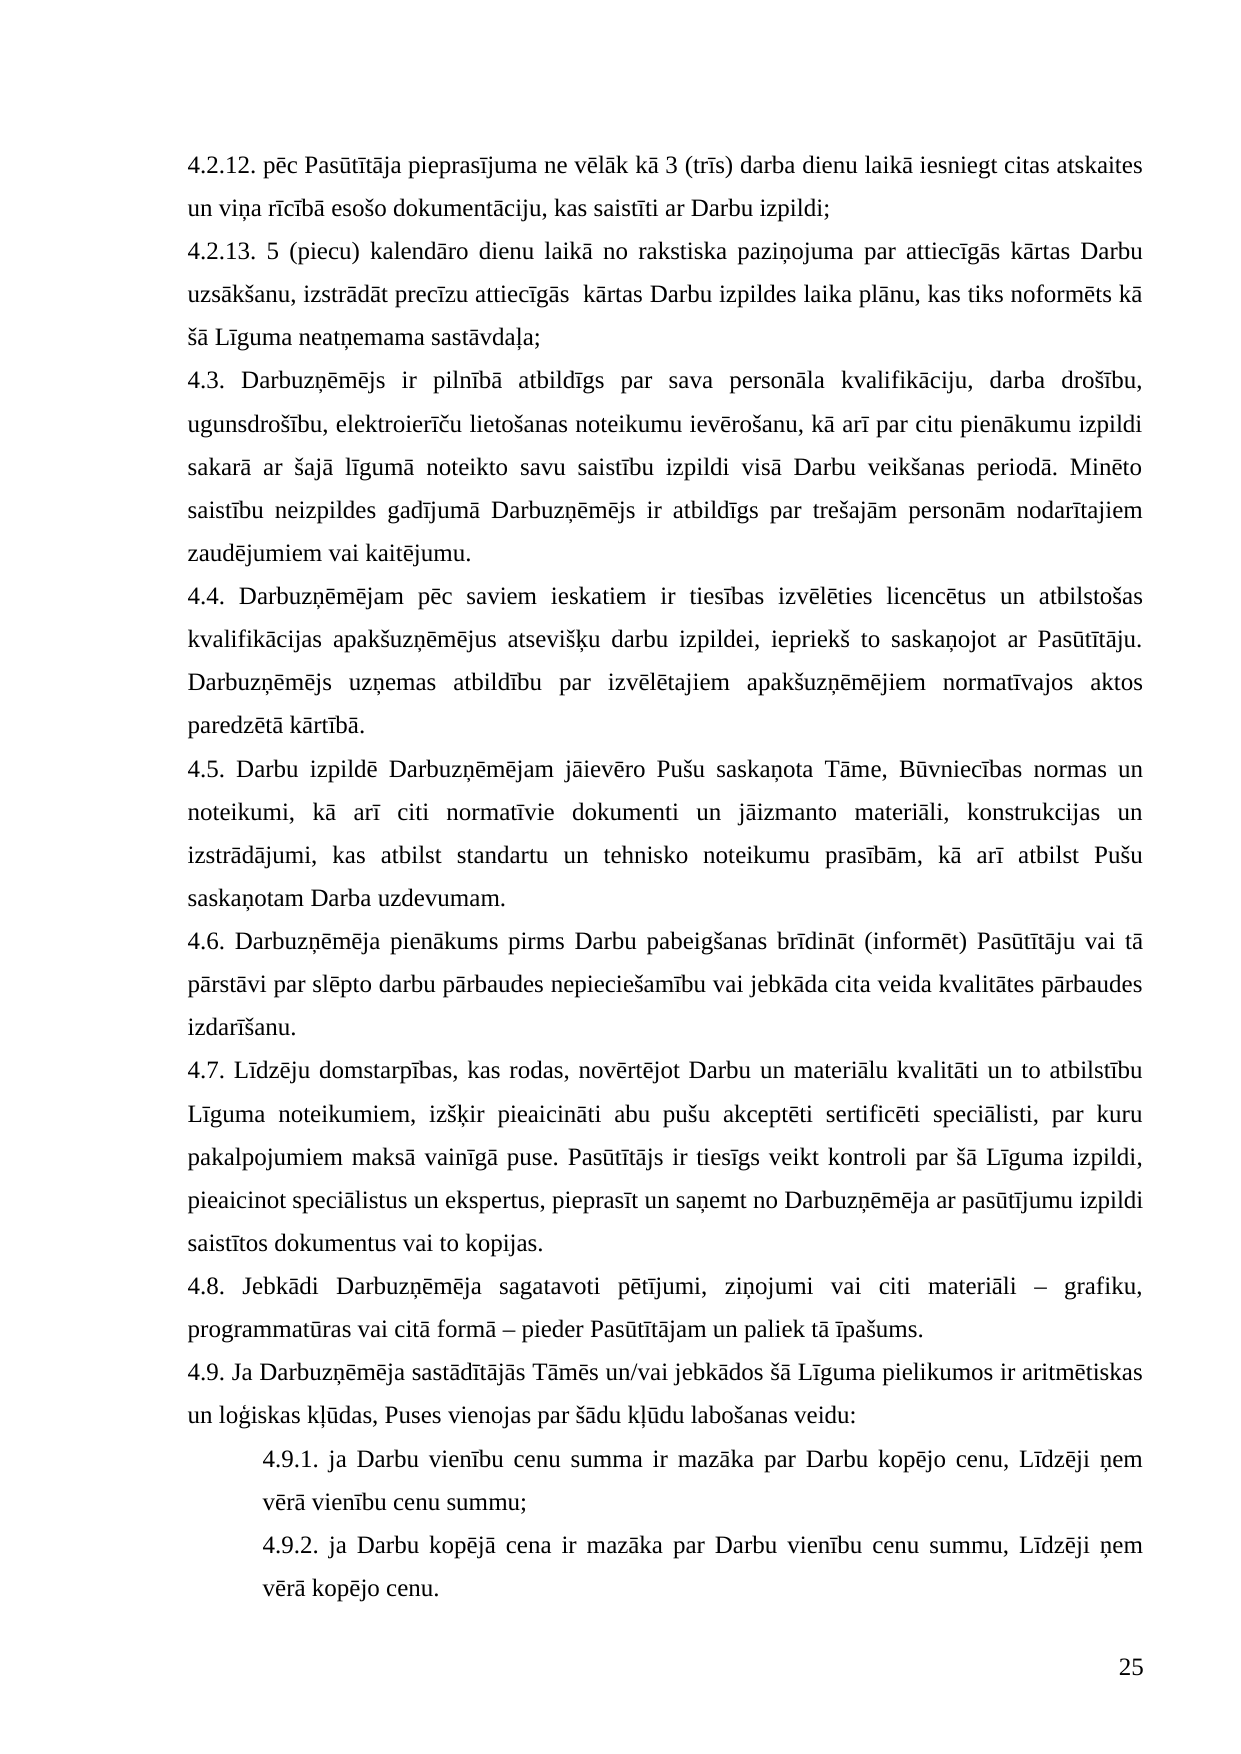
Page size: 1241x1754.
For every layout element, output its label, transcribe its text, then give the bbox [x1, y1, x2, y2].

text 4.2.13. 5 (piecu) kalendāro dienu laikā no rakstiska paziņojuma par attiecīgās kārtas Darbu uzsākšanu, izstrādāt precīzu attiecīgās kārtas Darbu izpildes laika plānu, kas tiks noformēts kā šā Līguma neatņemama sastāvdaļa; [187, 236, 1144, 351]
text 4.6. Darbuzņēmēja pienākums pirms Darbu pabeigšanas brīdināt (informēt) Pasūtītāju vai tā pārstāvi par slēpto darbu pārbaudes nepieciešamību vai jebkāda cita veida kvalitātes pārbaudes izdarīšanu. [187, 926, 1144, 1041]
text 4.8. Jebkādi Darbuzņēmēja sagatavoti pētījumi, ziņojumi vai citi materiāli – grafiku, programmatūras vai citā formā – pieder Pasūtītājam un paliek tā īpašums. [187, 1271, 1144, 1343]
text 4.5. Darbu izpildē Darbuzņēmējam jāievēro Pušu saskaņota Tāme, Būvniecības normas un noteikumi, kā arī citi normatīvie dokumenti un jāizmanto materiāli, konstrukcijas un izstrādājumi, kas atbilst standartu un tehnisko noteikumu prasībām, kā arī atbilst Pušu saskaņotam Darba uzdevumam. [187, 754, 1144, 912]
text 4.9.2. ja Darbu kopējā cena ir mazāka par Darbu vienību cenu summu, Līdzēji ņem vērā kopējo cenu. [262, 1530, 1144, 1602]
text 4.7. Līdzēju domstarpības, kas rodas, novērtējot Darbu un materiālu kvalitāti un to atbilstību Līguma noteikumiem, izšķir pieaicināti abu pušu akceptēti sertificēti speciālisti, par kuru pakalpojumiem maksā vainīgā puse. Pasūtītājs ir tiesīgs veikt kontroli par šā Līguma izpildi, pieaicinot speciālistus un ekspertus, pieprasīt un saņemt no Darbuzņēmēja ar pasūtījumu izpildi saistītos dokumentus vai to kopijas. [187, 1056, 1144, 1257]
text 4.2.12. pēc Pasūtītāja pieprasījuma ne vēlāk kā 3 (trīs) darba dienu laikā iesniegt citas atskaites un viņa rīcībā esošo dokumentāciju, kas saistīti ar Darbu izpildi; [187, 150, 1144, 222]
text 4.9. Ja Darbuzņēmēja sastādītājās Tāmēs un/vai jebkādos šā Līguma pielikumos ir aritmētiskas un loģiskas kļūdas, Puses vienojas par šādu kļūdu labošanas veidu: [187, 1357, 1144, 1429]
text 4.3. Darbuzņēmējs ir pilnībā atbildīgs par sava personāla kvalifikāciju, darba drošību, ugunsdrošību, elektroierīču lietošanas noteikumu ievērošanu, kā arī par citu pienākumu izpildi sakarā ar šajā līgumā noteikto savu saistību izpildi visā Darbu veikšanas periodā. Minēto saistību neizpildes gadījumā Darbuzņēmējs ir atbildīgs par trešajām personām nodarītajiem zaudējumiem vai kaitējumu. [187, 366, 1144, 567]
text 4.4. Darbuzņēmējam pēc saviem ieskatiem ir tiesības izvēlēties licencētus un atbilstošas kvalifikācijas apakšuzņēmējus atsevišķu darbu izpildei, iepriekš to saskaņojot ar Pasūtītāju. Darbuzņēmējs uzņemas atbildību par izvēlētajiem apakšuzņēmējiem normatīvajos aktos paredzētā kārtībā. [187, 581, 1144, 739]
text 4.9.1. ja Darbu vienību cenu summa ir mazāka par Darbu kopējo cenu, Līdzēji ņem vērā vienību cenu summu; [262, 1444, 1144, 1516]
